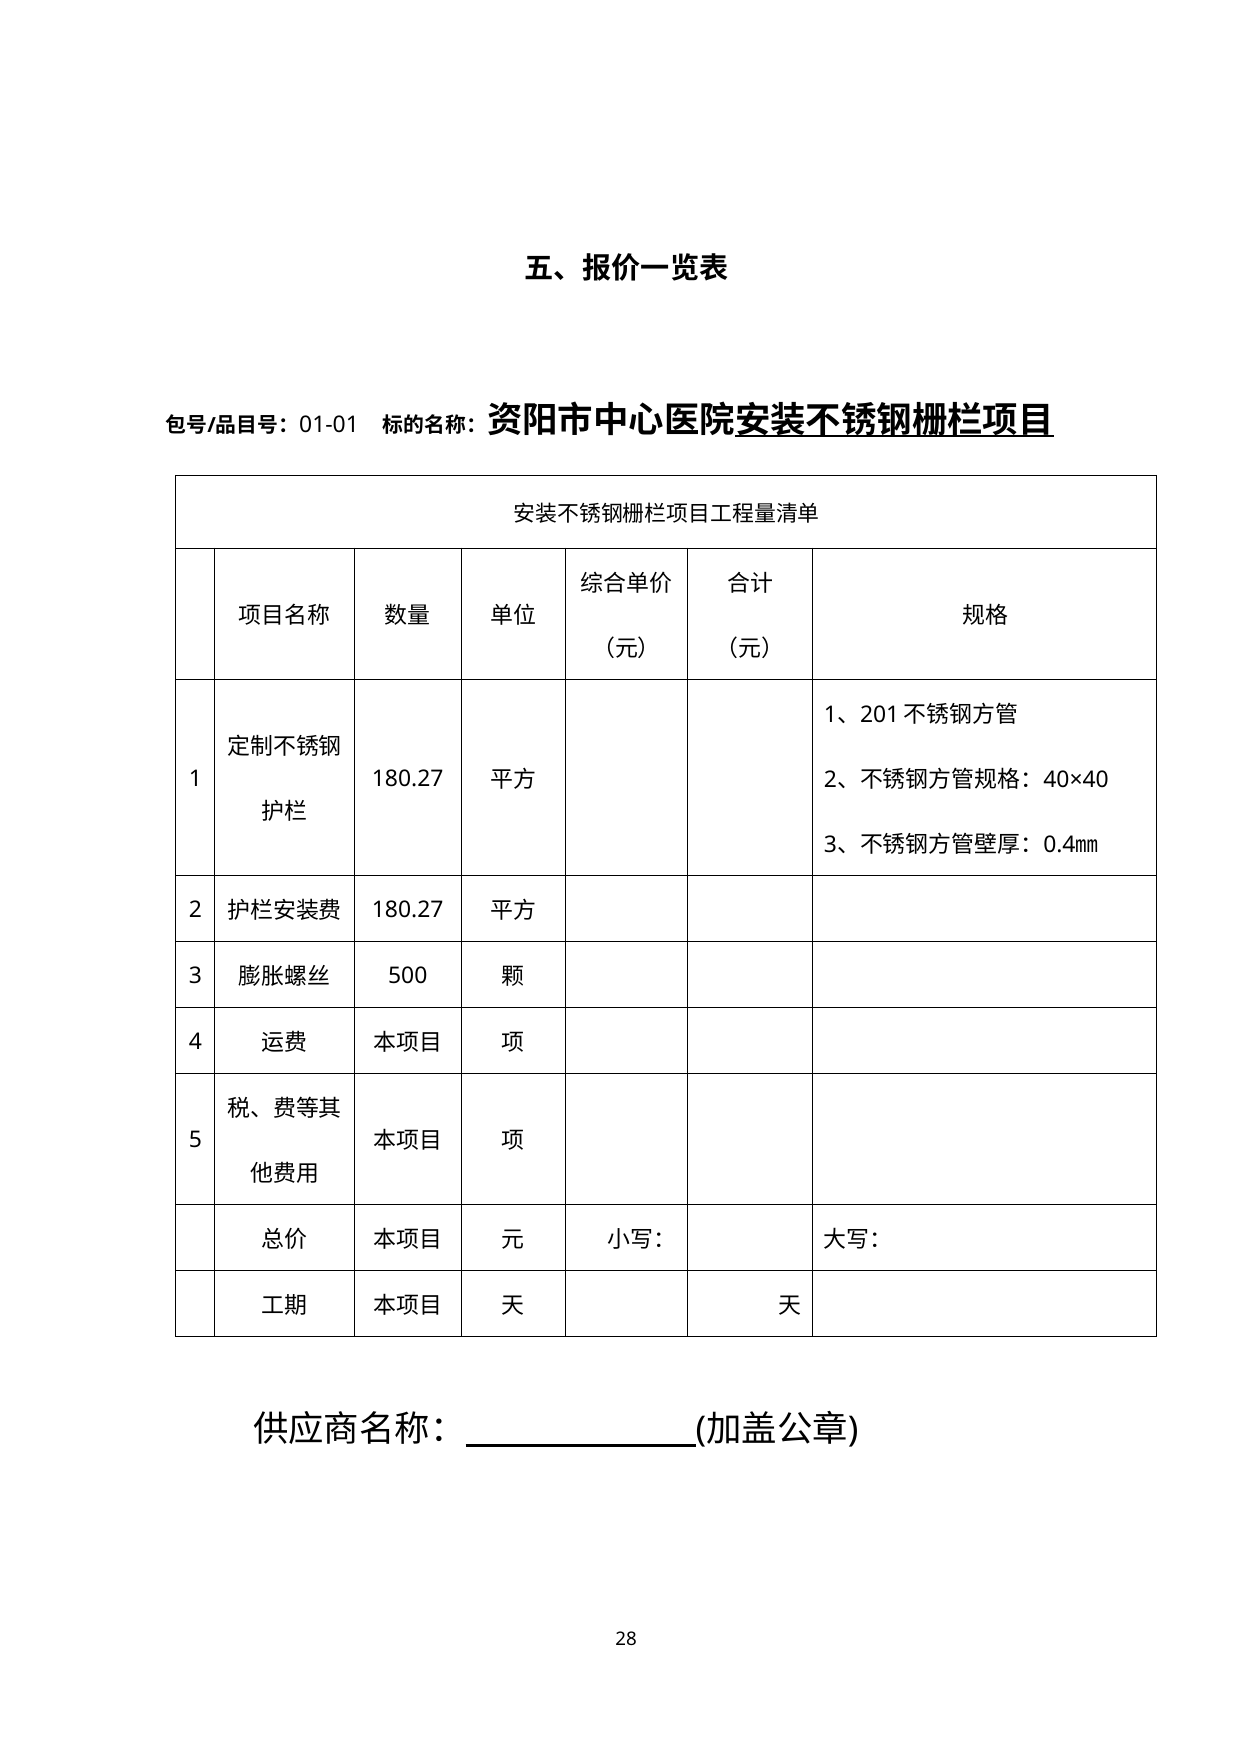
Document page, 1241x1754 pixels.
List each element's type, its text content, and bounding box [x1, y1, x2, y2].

table_cell [813, 1074, 1156, 1204]
table_cell 项 [462, 1074, 565, 1204]
table_cell [566, 680, 687, 875]
subtitle 五、报价一览表 [165, 233, 1087, 298]
table_cell 税、费等其他费用 [215, 1074, 354, 1204]
table_cell 本项目 [355, 1008, 461, 1073]
table_cell 总价 [215, 1205, 354, 1270]
table_cell 5 [176, 1074, 214, 1204]
table_cell 1、201不锈钢方管 2、不锈钢方管规格：40×40 3、不锈钢方管壁厚：0.4㎜ [813, 680, 1156, 875]
table_cell 运费 [215, 1008, 354, 1073]
table_cell 合计（元） [688, 549, 812, 679]
text 供应商名称： (加盖公章) [165, 1393, 1087, 1458]
table_cell 项 [462, 1008, 565, 1073]
table_cell [688, 1205, 812, 1270]
table_cell 工期 [215, 1271, 354, 1336]
table_cell [688, 1008, 812, 1073]
table_cell 180.27 [355, 680, 461, 875]
table_cell [566, 1008, 687, 1073]
text 包号/品目号：01-01 标的名称：资阳市中心医院安装不锈钢栅栏项目 [165, 384, 1087, 449]
table_cell [813, 1008, 1156, 1073]
table_cell [566, 1271, 687, 1336]
table_cell 数量 [355, 549, 461, 679]
table_cell 元 [462, 1205, 565, 1270]
table_cell 本项目 [355, 1271, 461, 1336]
table_cell 本项目 [355, 1074, 461, 1204]
table_cell 综合单价（元） [566, 549, 687, 679]
table_cell 小写： [566, 1205, 687, 1270]
table_cell [688, 942, 812, 1007]
table_cell 颗 [462, 942, 565, 1007]
table_cell [688, 876, 812, 941]
table_cell 规格 [813, 549, 1156, 679]
table_cell 本项目 [355, 1205, 461, 1270]
table_cell 3 [176, 942, 214, 1007]
table_cell [176, 1271, 214, 1336]
table_cell 500 [355, 942, 461, 1007]
table_cell [176, 1205, 214, 1270]
table_cell 定制不锈钢护栏 [215, 680, 354, 875]
table_cell [813, 942, 1156, 1007]
table_header 安装不锈钢栅栏项目工程量清单 [176, 476, 1156, 548]
table_cell 180.27 [355, 876, 461, 941]
table_cell 4 [176, 1008, 214, 1073]
table_cell [813, 876, 1156, 941]
table_cell 2 [176, 876, 214, 941]
table_cell [813, 1271, 1156, 1336]
table_cell [176, 549, 214, 679]
table_cell [688, 1074, 812, 1204]
table_cell 项目名称 [215, 549, 354, 679]
table_cell 天 [462, 1271, 565, 1336]
table_cell 天 [688, 1271, 812, 1336]
table_cell 膨胀螺丝 [215, 942, 354, 1007]
table_cell 平方 [462, 876, 565, 941]
table_cell 1 [176, 680, 214, 875]
table_cell 单位 [462, 549, 565, 679]
table_cell 大写： [813, 1205, 1156, 1270]
table_cell [566, 942, 687, 1007]
table_cell 平方 [462, 680, 565, 875]
table_cell [566, 876, 687, 941]
table_cell 护栏安装费 [215, 876, 354, 941]
table_cell [688, 680, 812, 875]
table_cell [566, 1074, 687, 1204]
